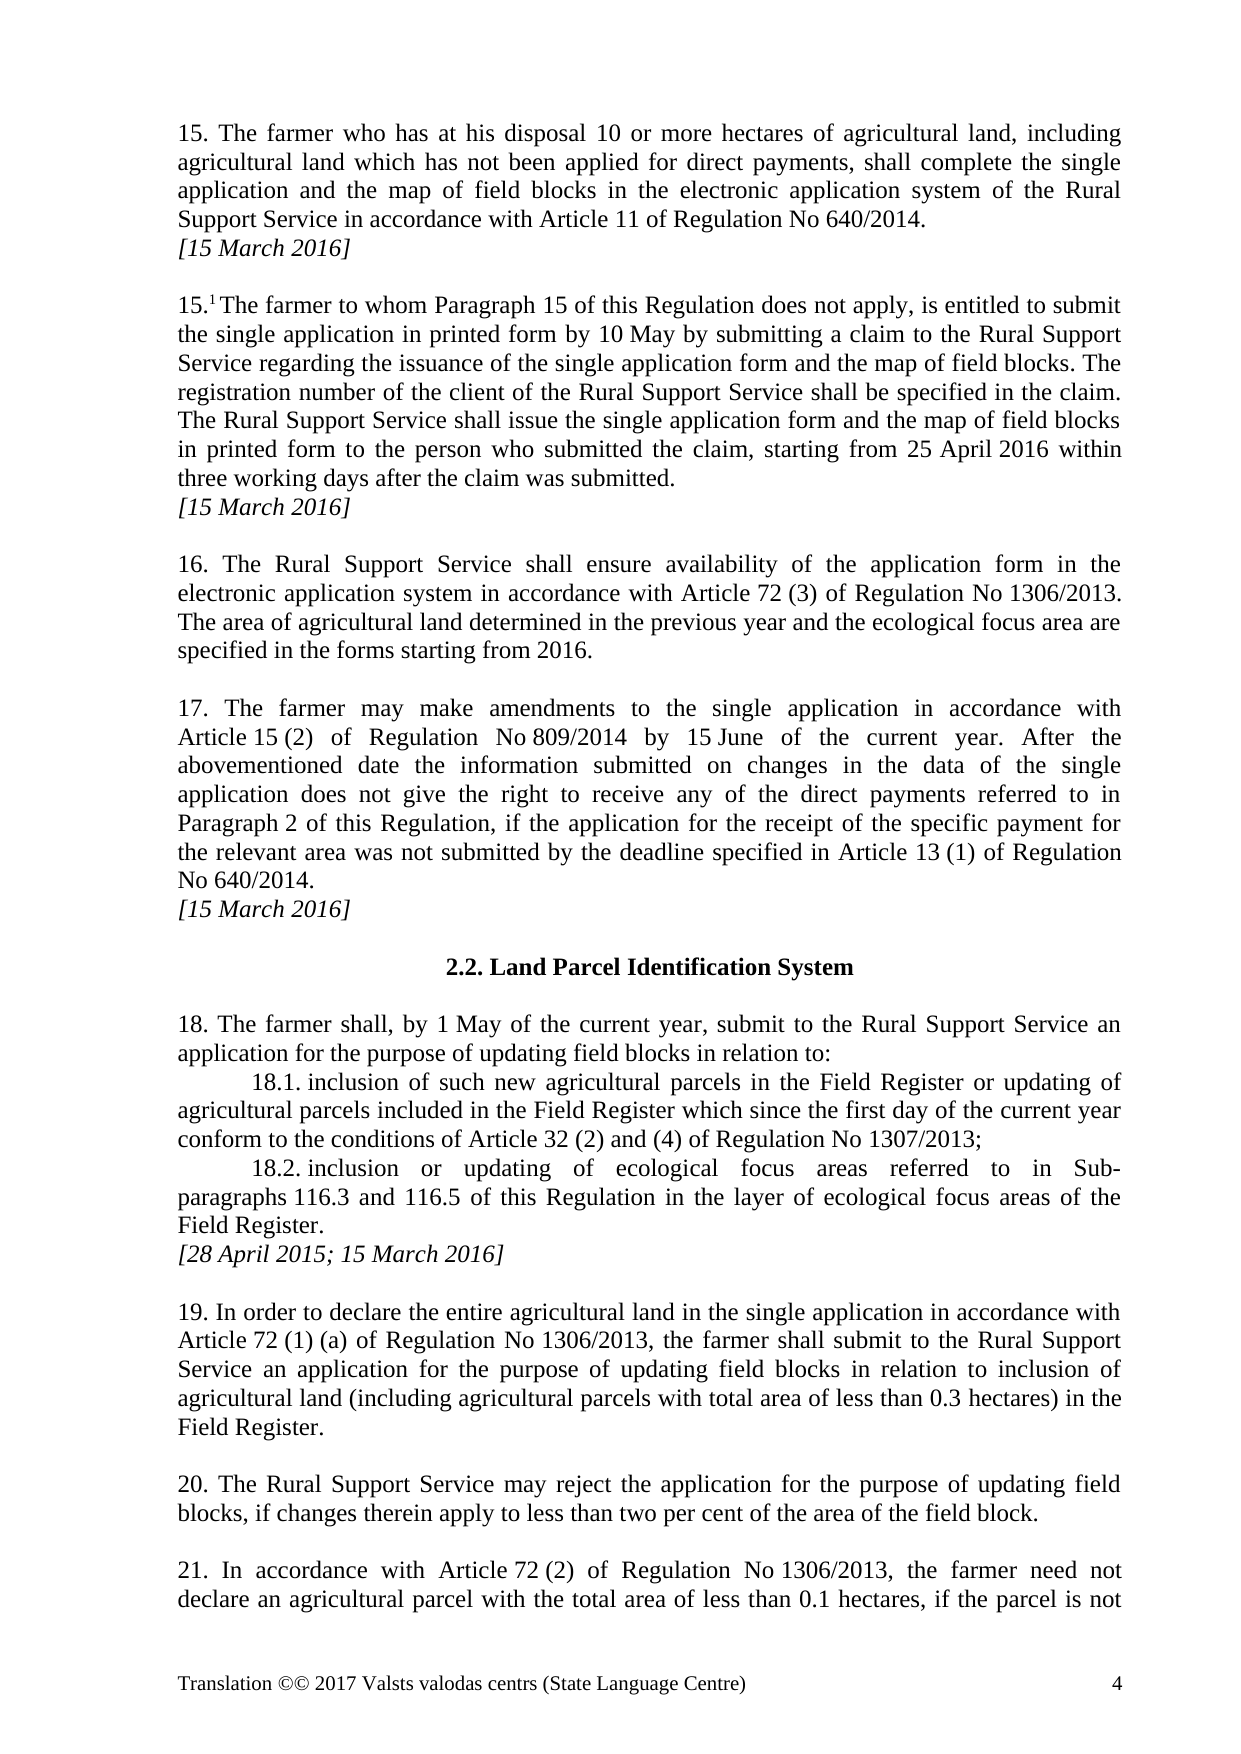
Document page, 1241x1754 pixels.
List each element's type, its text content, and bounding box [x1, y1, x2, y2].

text [15 March 2016] [177, 894, 1122, 923]
text 17. The farmer may make amendments to the single application in accordance with Article 15 (2) of Regulation No 809/2014 by 15 June of the current year. After the abovementioned date the information submitted on changes in the data of the single application does not give the right to receive any of the direct payments referred to in Paragraph 2 of this Regulation, if the application for the receipt of the specific payment for the relevant area was not submitted by the deadline specified in Article 13 (1) of Regulation No 640/2014. [177, 693, 1122, 894]
text 20. The Rural Support Service may reject the application for the purpose of updating field blocks, if changes therein apply to less than two per cent of the area of the field block. [177, 1469, 1122, 1527]
text 15.1 The farmer to whom Paragraph 15 of this Regulation does not apply, is entitled to submit the single application in printed form by 10 May by submitting a claim to the Rural Support Service regarding the issuance of the single application form and the map of field blocks. The registration number of the client of the Rural Support Service shall be specified in the claim. The Rural Support Service shall issue the single application form and the map of field blocks in printed form to the person who submitted the claim, starting from 25 April 2016 within three working days after the claim was submitted. [177, 291, 1122, 492]
text [15 March 2016] [177, 233, 1122, 262]
text [28 April 2015; 15 March 2016] [177, 1239, 1122, 1268]
text 18.2. inclusion or updating of ecological focus areas referred to in Sub-paragraphs 116.3 and 116.5 of this Regulation in the layer of ecological focus areas of the Field Register. [177, 1153, 1122, 1239]
text 16. The Rural Support Service shall ensure availability of the application form in the electronic application system in accordance with Article 72 (3) of Regulation No 1306/2013. The area of agricultural land determined in the previous year and the ecological focus area are specified in the forms starting from 2016. [177, 549, 1122, 664]
text 18. The farmer shall, by 1 May of the current year, submit to the Rural Support Service an application for the purpose of updating field blocks in relation to: [177, 1009, 1122, 1067]
text 2.2. Land Parcel Identification System [177, 952, 1122, 981]
text 15. The farmer who has at his disposal 10 or more hectares of agricultural land, including agricultural land which has not been applied for direct payments, shall complete the single application and the map of field blocks in the electronic application system of the Rural Support Service in accordance with Article 11 of Regulation No 640/2014. [177, 118, 1122, 233]
text 19. In order to declare the entire agricultural land in the single application in accordance with Article 72 (1) (a) of Regulation No 1306/2013, the farmer shall submit to the Rural Support Service an application for the purpose of updating field blocks in relation to inclusion of agricultural land (including agricultural parcels with total area of less than 0.3 hectares) in the Field Register. [177, 1297, 1122, 1441]
text [15 March 2016] [177, 492, 1122, 521]
text 18.1. inclusion of such new agricultural parcels in the Field Register or updating of agricultural parcels included in the Field Register which since the first day of the current year conform to the conditions of Article 32 (2) and (4) of Regulation No 1307/2013; [177, 1067, 1122, 1153]
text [177, 1556, 1122, 1613]
